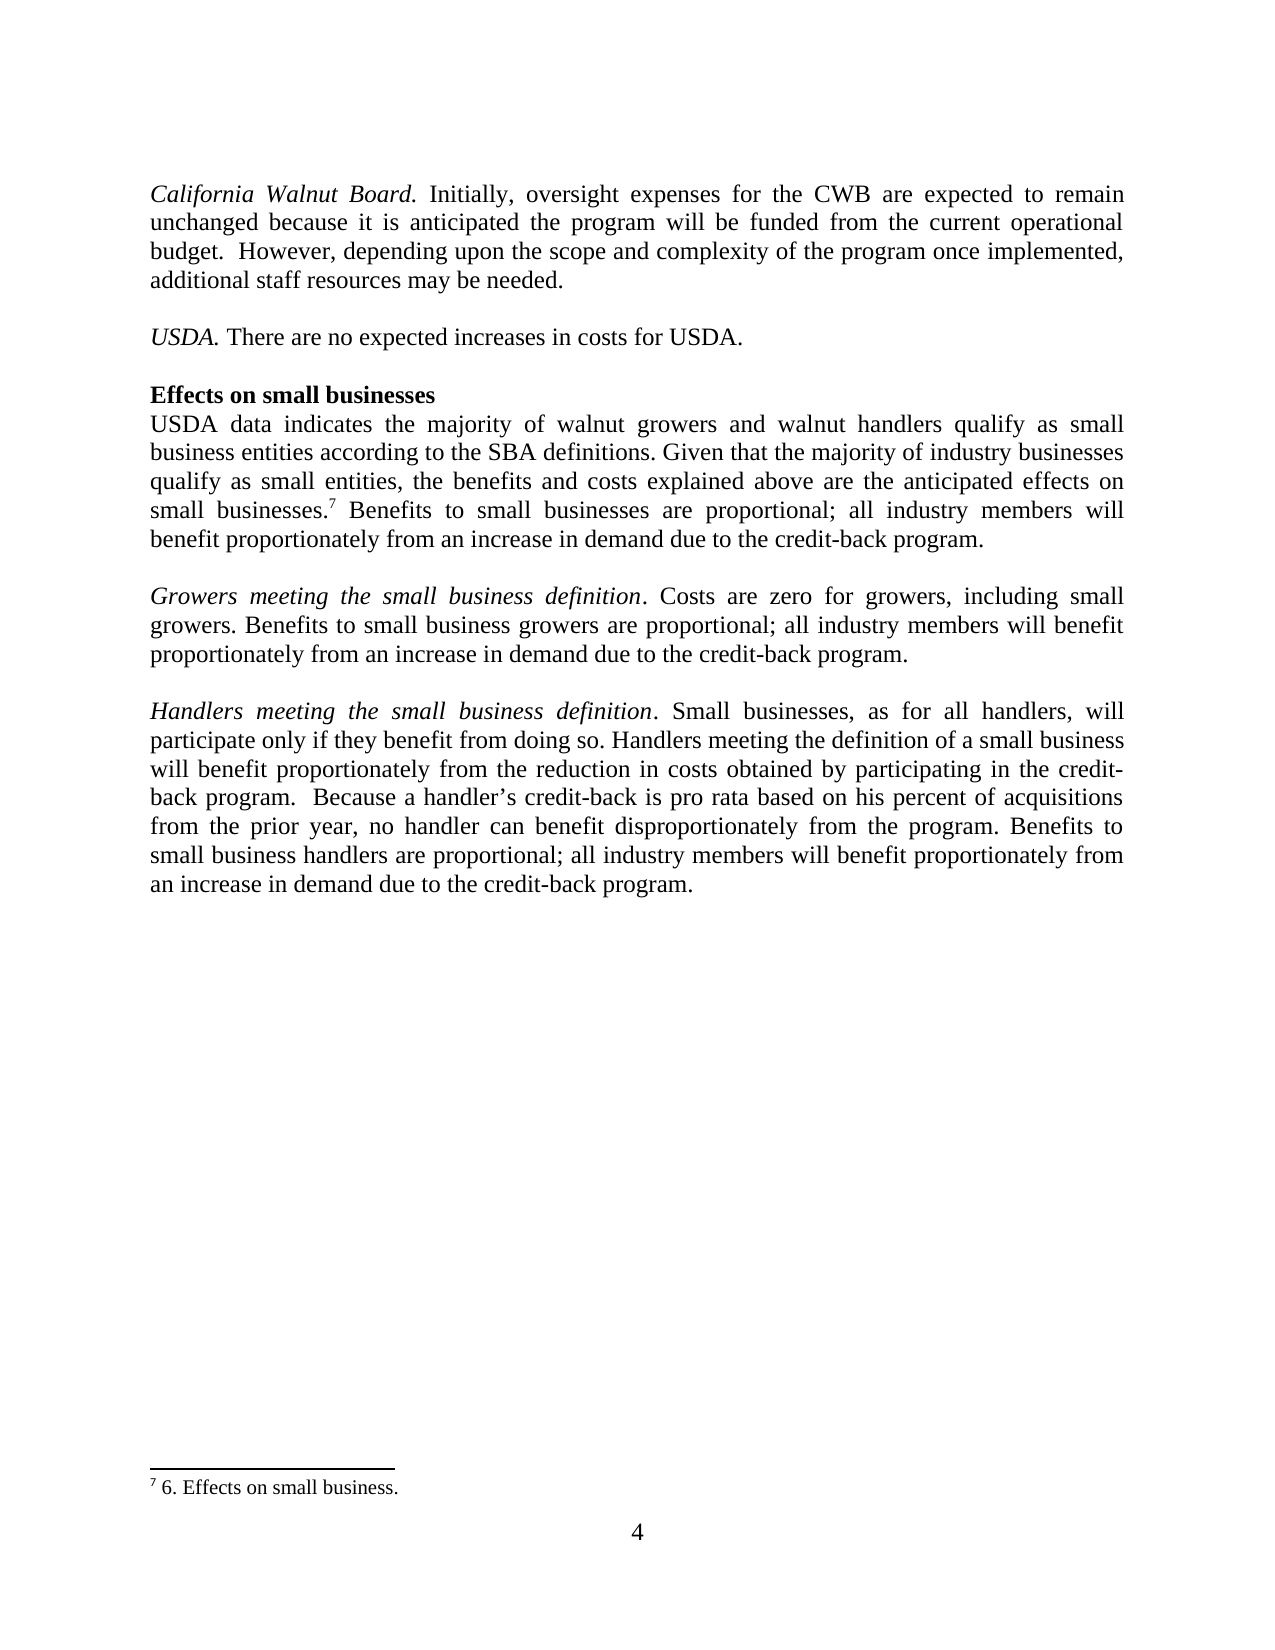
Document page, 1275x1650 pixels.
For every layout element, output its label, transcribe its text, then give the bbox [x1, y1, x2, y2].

text California Walnut Board. Initially, oversight expenses for the CWB are expected to remain unchanged because it is anticipated the program will be funded from the current operational budget. However, depending upon the scope and complexity of the program once implemented, additional staff resources may be needed. [150, 179, 1125, 294]
text Growers meeting the small business definition. Costs are zero for growers, including small growers. Benefits to small business growers are proportional; all industry members will benefit proportionately from an increase in demand due to the credit-back program. [150, 581, 1125, 667]
text Handlers meeting the small business definition. Small businesses, as for all handlers, will participate only if they benefit from doing so. Handlers meeting the definition of a small business will benefit proportionately from the reduction in costs obtained by participating in the credit-back program. Because a handler’s credit-back is pro rata based on his percent of acquisitions from the prior year, no handler can benefit disproportionately from the program. Benefits to small business handlers are proportional; all industry members will benefit proportionately from an increase in demand due to the credit-back program. [150, 696, 1125, 897]
text Effects on small businesses [150, 380, 1125, 409]
text USDA data indicates the majority of walnut growers and walnut handlers qualify as small business entities according to the SBA definitions. Given that the majority of industry businesses qualify as small entities, the benefits and costs explained above are the anticipated effects on small businesses. Benefits to small businesses are proportional; all industry members will benefit proportionately from an increase in demand due to the credit-back program. [150, 409, 1125, 552]
text USDA. There are no expected increases in costs for USDA. [150, 322, 1125, 351]
